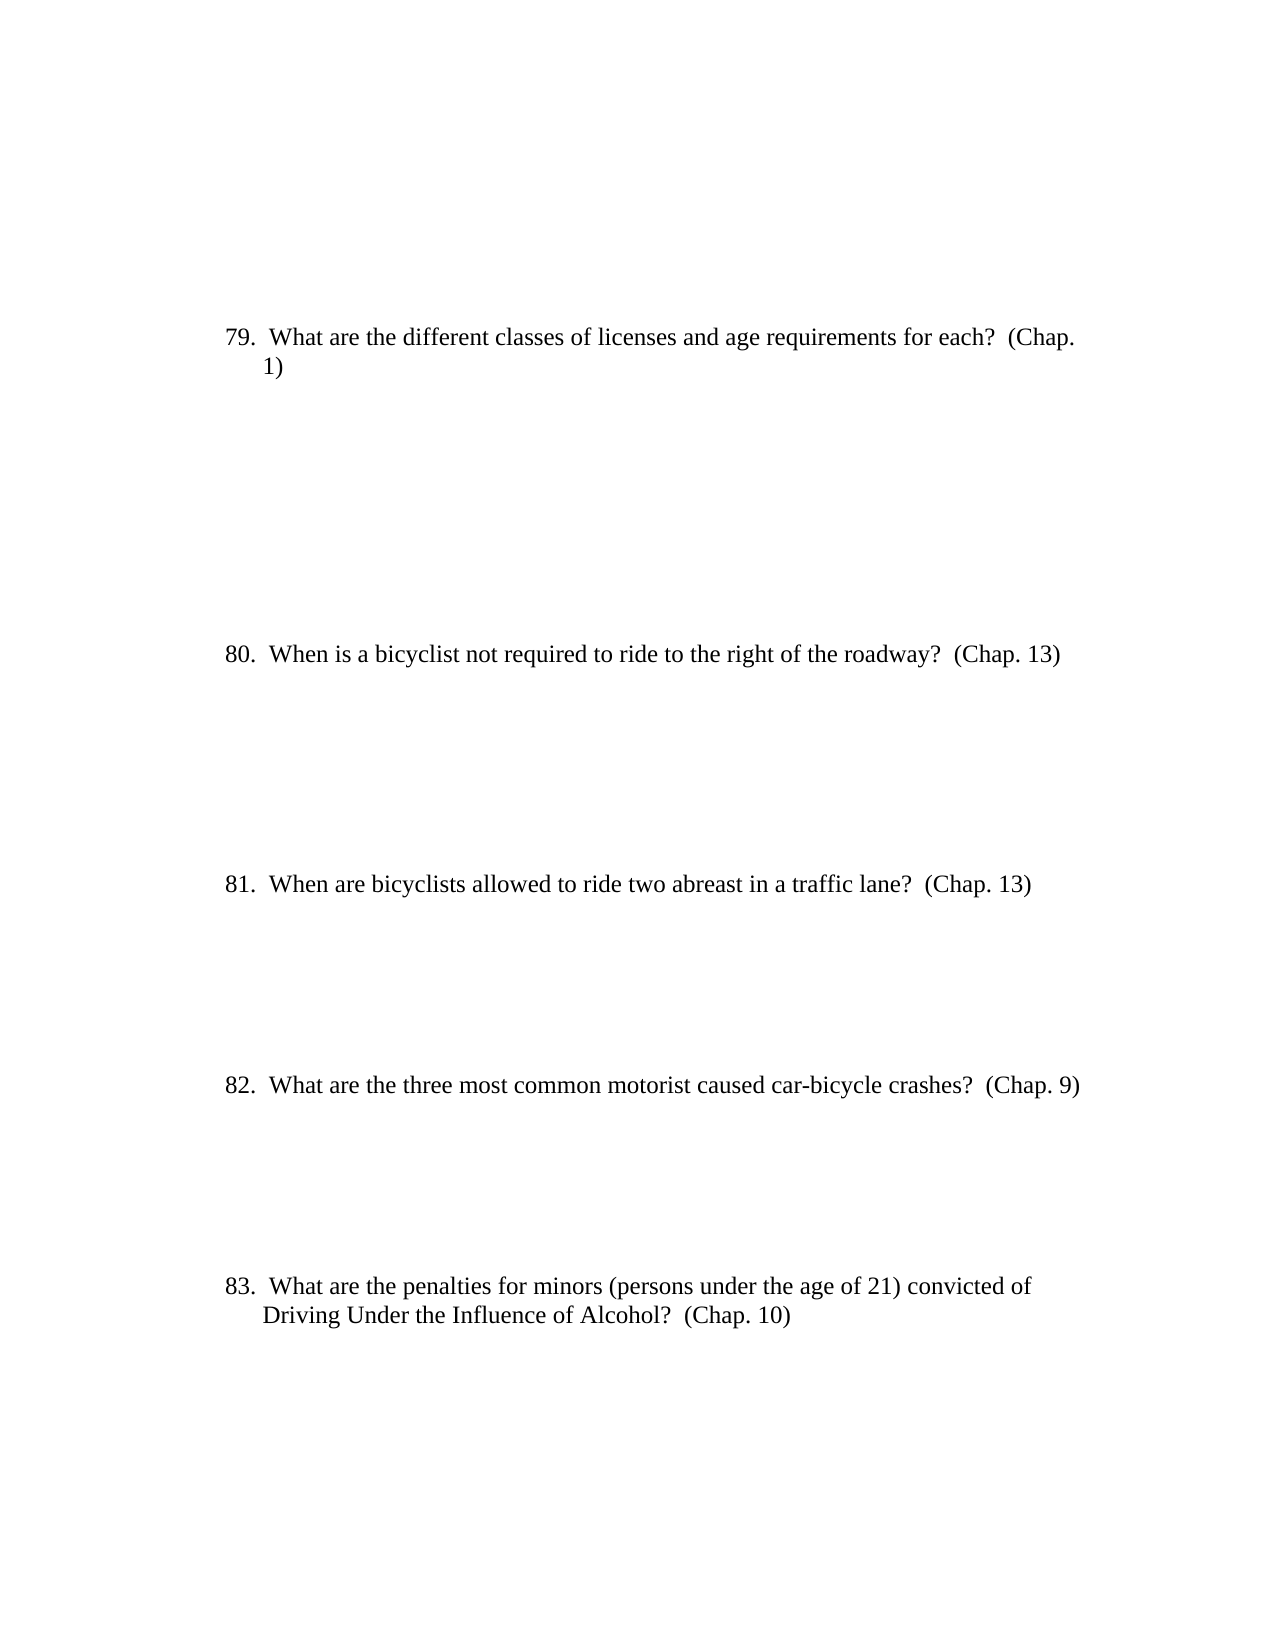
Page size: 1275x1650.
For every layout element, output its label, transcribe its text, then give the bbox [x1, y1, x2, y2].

list What are the different classes of licenses and age requirements for each? (Chap. 1) [225, 322, 1087, 380]
list When is a bicyclist not required to ride to the right of the roadway? (Chap. 13) [225, 639, 1087, 667]
list What are the penalties for minors (persons under the age of 21) convicted of Driving Under the Influence of Alcohol? (Chap. 10) [225, 1271, 1087, 1329]
list What are the three most common motorist caused car-bicycle crashes? (Chap. 9) [225, 1070, 1087, 1099]
list When are bicyclists allowed to ride two abreast in a traffic lane? (Chap. 13) [225, 869, 1087, 897]
